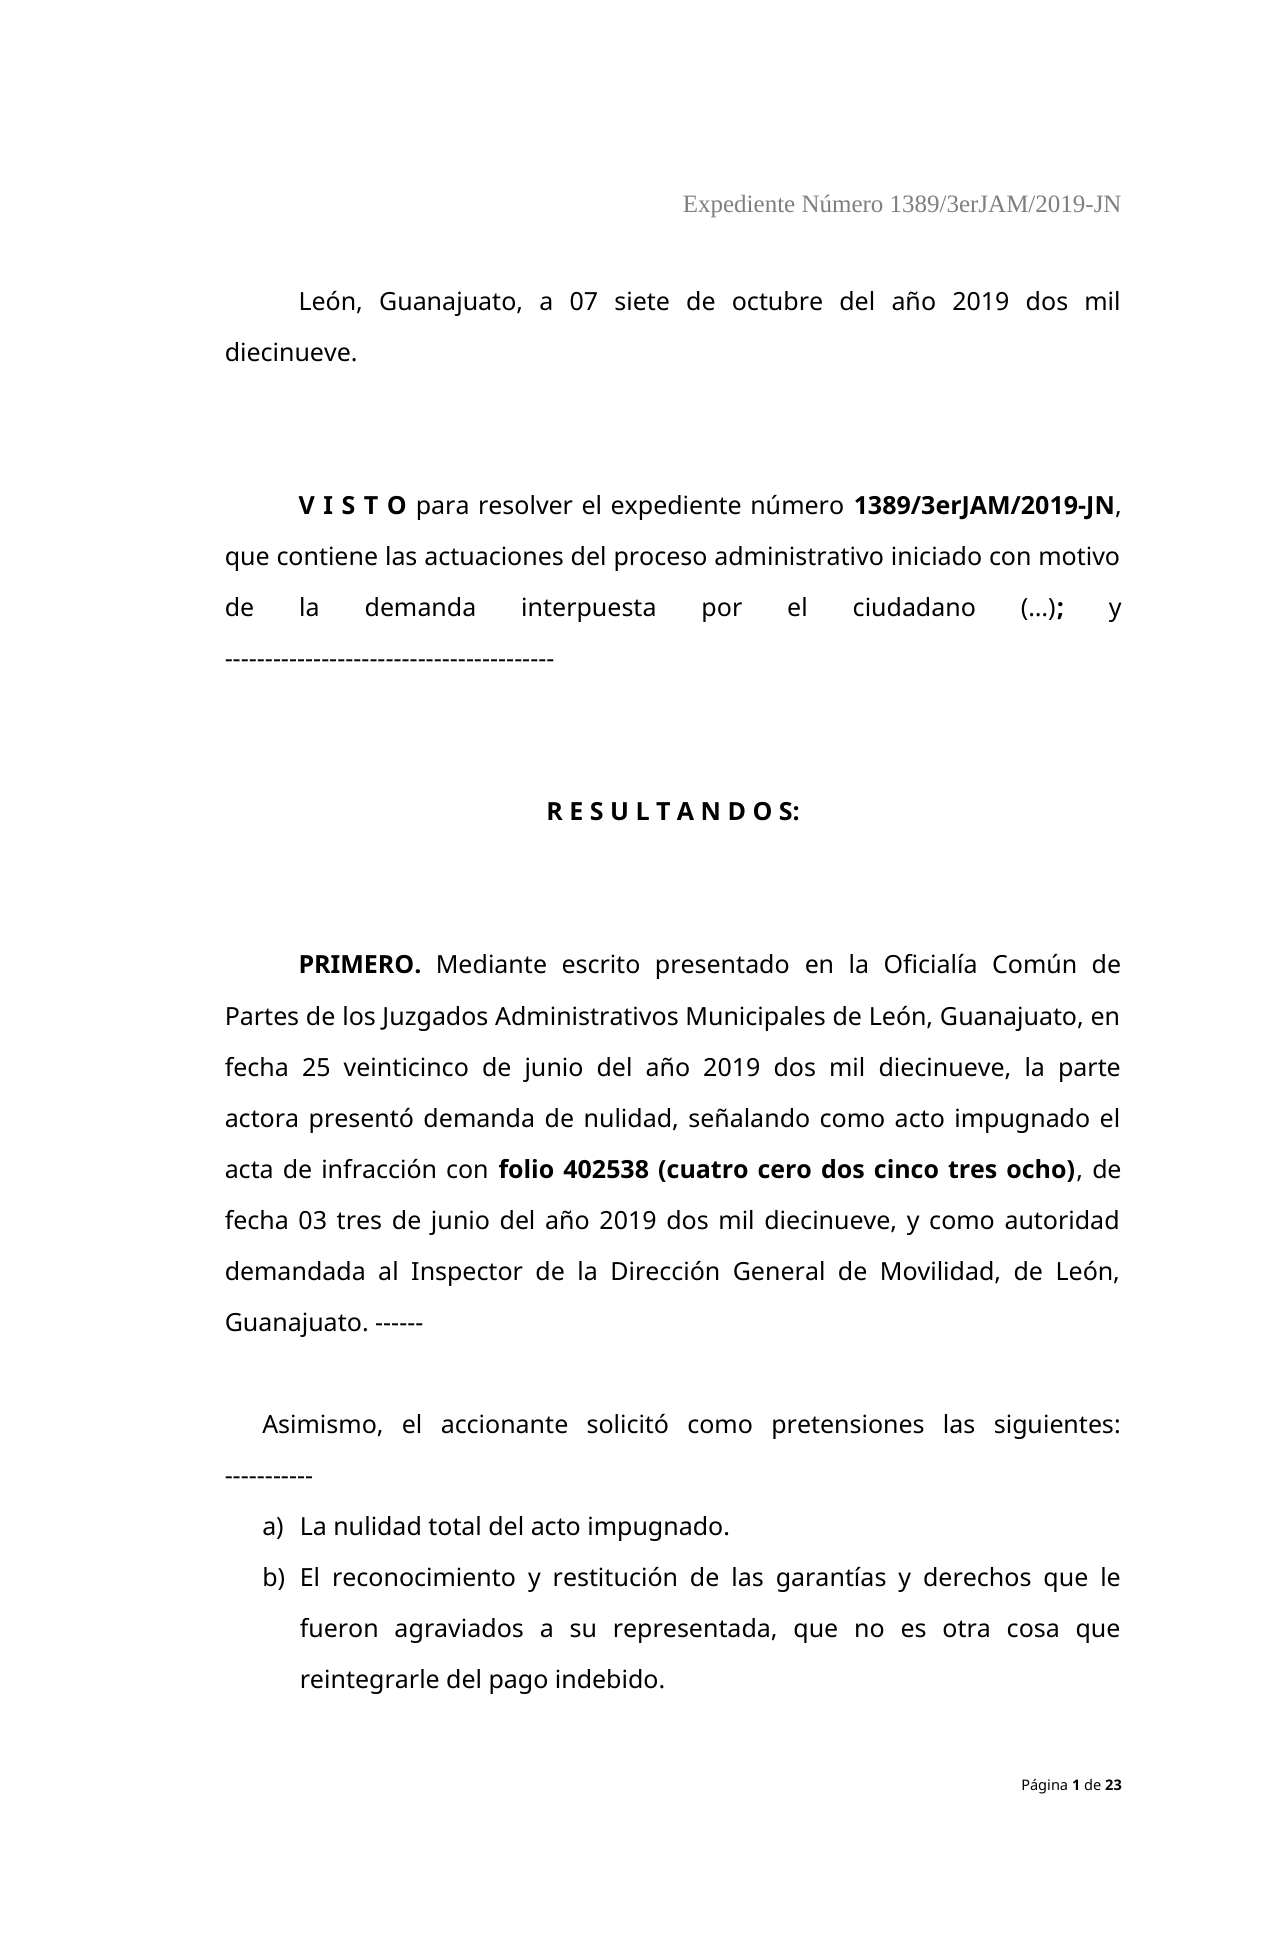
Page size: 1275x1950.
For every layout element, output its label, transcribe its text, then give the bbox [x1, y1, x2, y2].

text León, Guanajuato, a 07 siete de octubre del año 2019 dos mil diecinueve. [224, 283, 1121, 369]
text Asimismo, el accionante solicitó como pretensiones las siguientes: ----------- [224, 1406, 1121, 1492]
list El reconocimiento y restitución de las garantías y derechos que le fueron agraviados a su representada, que no es otra cosa que reintegrarle del pago indebido. [262, 1559, 1121, 1696]
text R E S U L T A N D O S: [224, 794, 1121, 828]
list La nulidad total del acto impugnado. [262, 1508, 1121, 1543]
text PRIMERO. Mediante escrito presentado en la Oficialía Común de Partes de los Juzgados Administrativos Municipales de León, Guanajuato, en fecha 25 veinticinco de junio del año 2019 dos mil diecinueve, la parte actora presentó demanda de nulidad, señalando como acto impugnado el acta de infracción con folio 402538 (cuatro cero dos cinco tres ocho), de fecha 03 tres de junio del año 2019 dos mil diecinueve, y como autoridad demandada al Inspector de la Dirección General de Movilidad, de León, Guanajuato. ------ [224, 947, 1121, 1338]
text V I S T O para resolver el expediente número 1389/3erJAM/2019-JN, que contiene las actuaciones del proceso administrativo iniciado con motivo de la demanda interpuesta por el ciudadano (…); y ----------------------------------------- [224, 488, 1121, 675]
